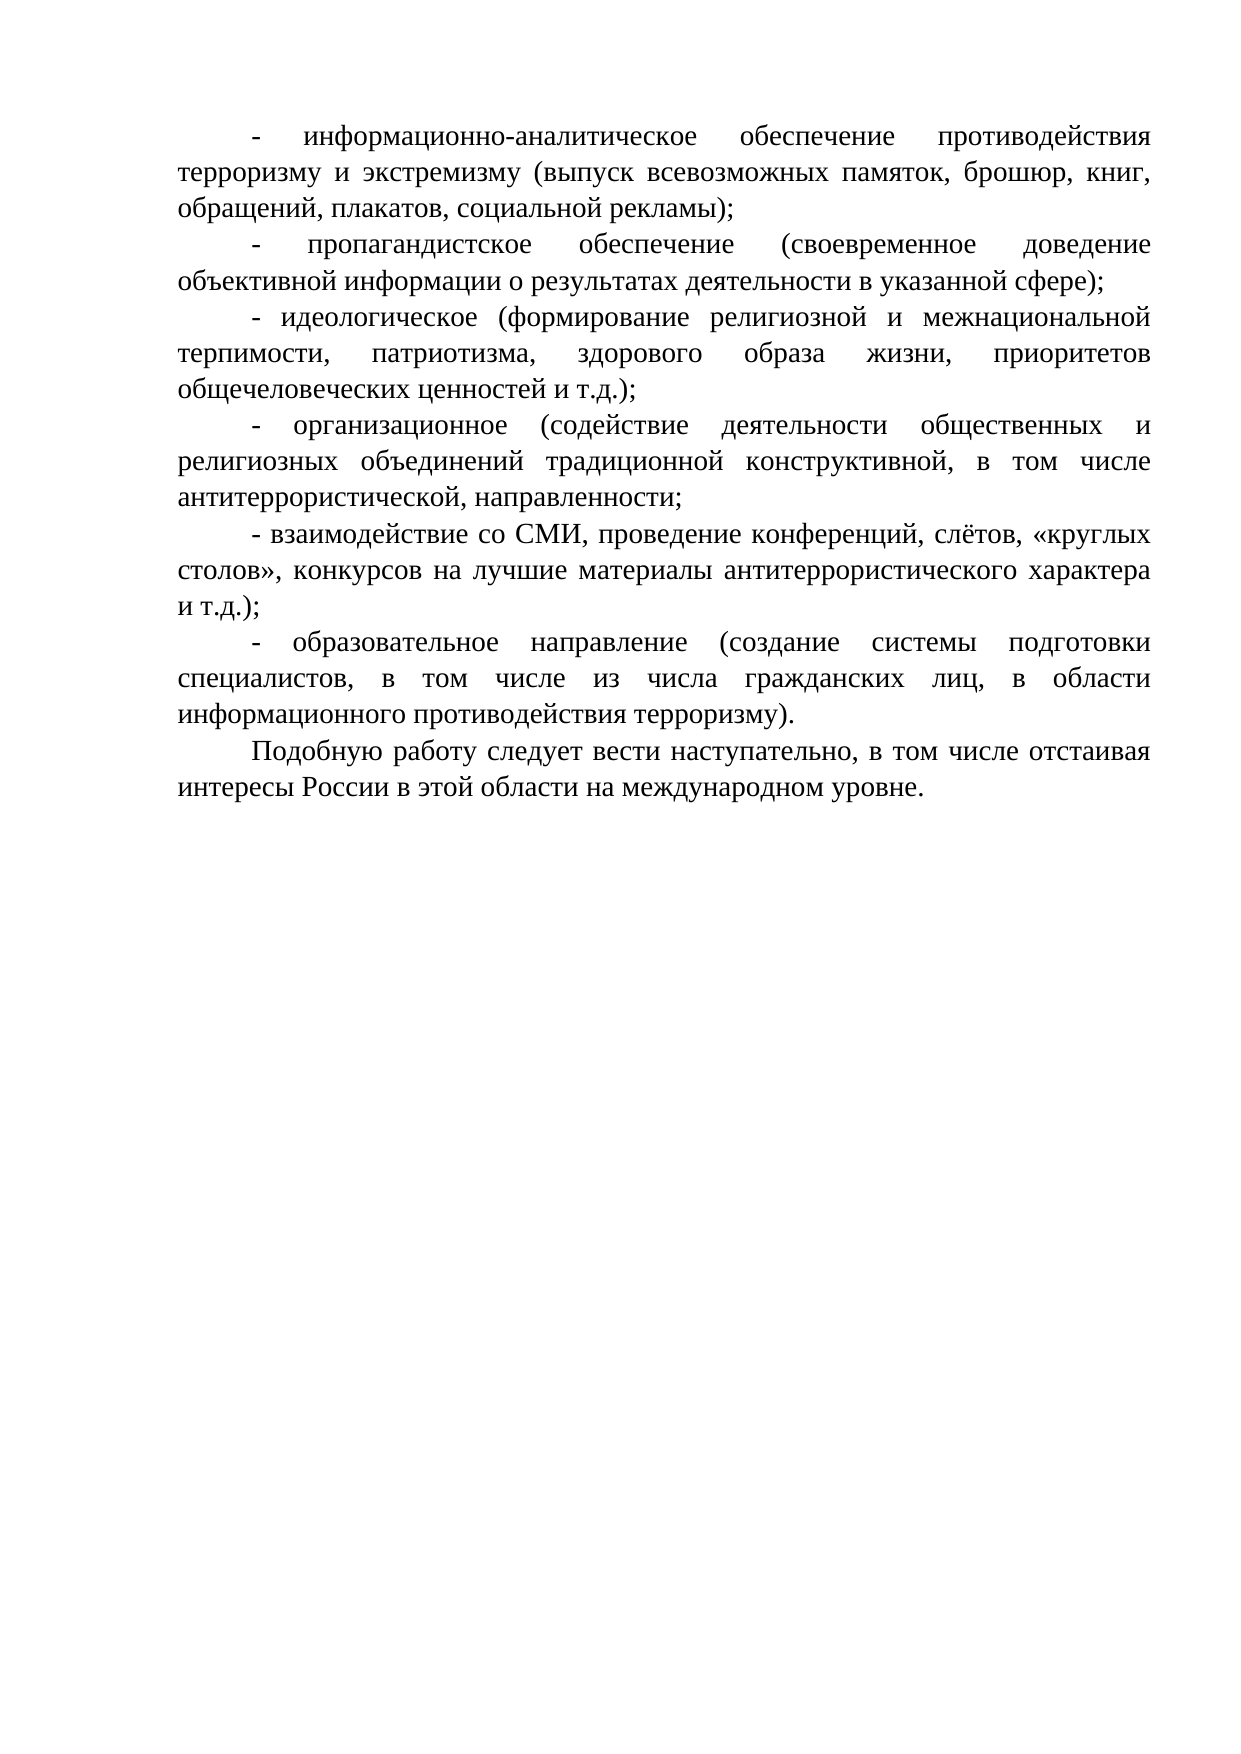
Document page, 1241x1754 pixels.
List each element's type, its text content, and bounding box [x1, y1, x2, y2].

text - пропагандистское обеспечение (своевременное доведение объективной информации о результатах деятельности в указанной сфере); [177, 227, 1152, 296]
text Подобную работу следует вести наступательно, в том числе отстаивая интересы России в этой области на международном уровне. [177, 733, 1152, 802]
text - взаимодействие со СМИ, проведение конференций, слётов, «круглых столов», конкурсов на лучшие материалы антитеррористического характера и т.д.); [177, 516, 1152, 622]
text - информационно-аналитическое обеспечение противодействия терроризму и экстремизму (выпуск всевозможных памяток, брошюр, книг, обращений, плакатов, социальной рекламы); [177, 118, 1152, 224]
text - образовательное направление (создание системы подготовки специалистов, в том числе из числа гражданских лиц, в области информационного противодействия терроризму). [177, 624, 1152, 730]
text - организационное (содействие деятельности общественных и религиозных объединений традиционной конструктивной, в том числе антитеррористической, направленности; [177, 407, 1152, 513]
text - идеологическое (формирование религиозной и межнациональной терпимости, патриотизма, здорового образа жизни, приоритетов общечеловеческих ценностей и т.д.); [177, 299, 1152, 405]
